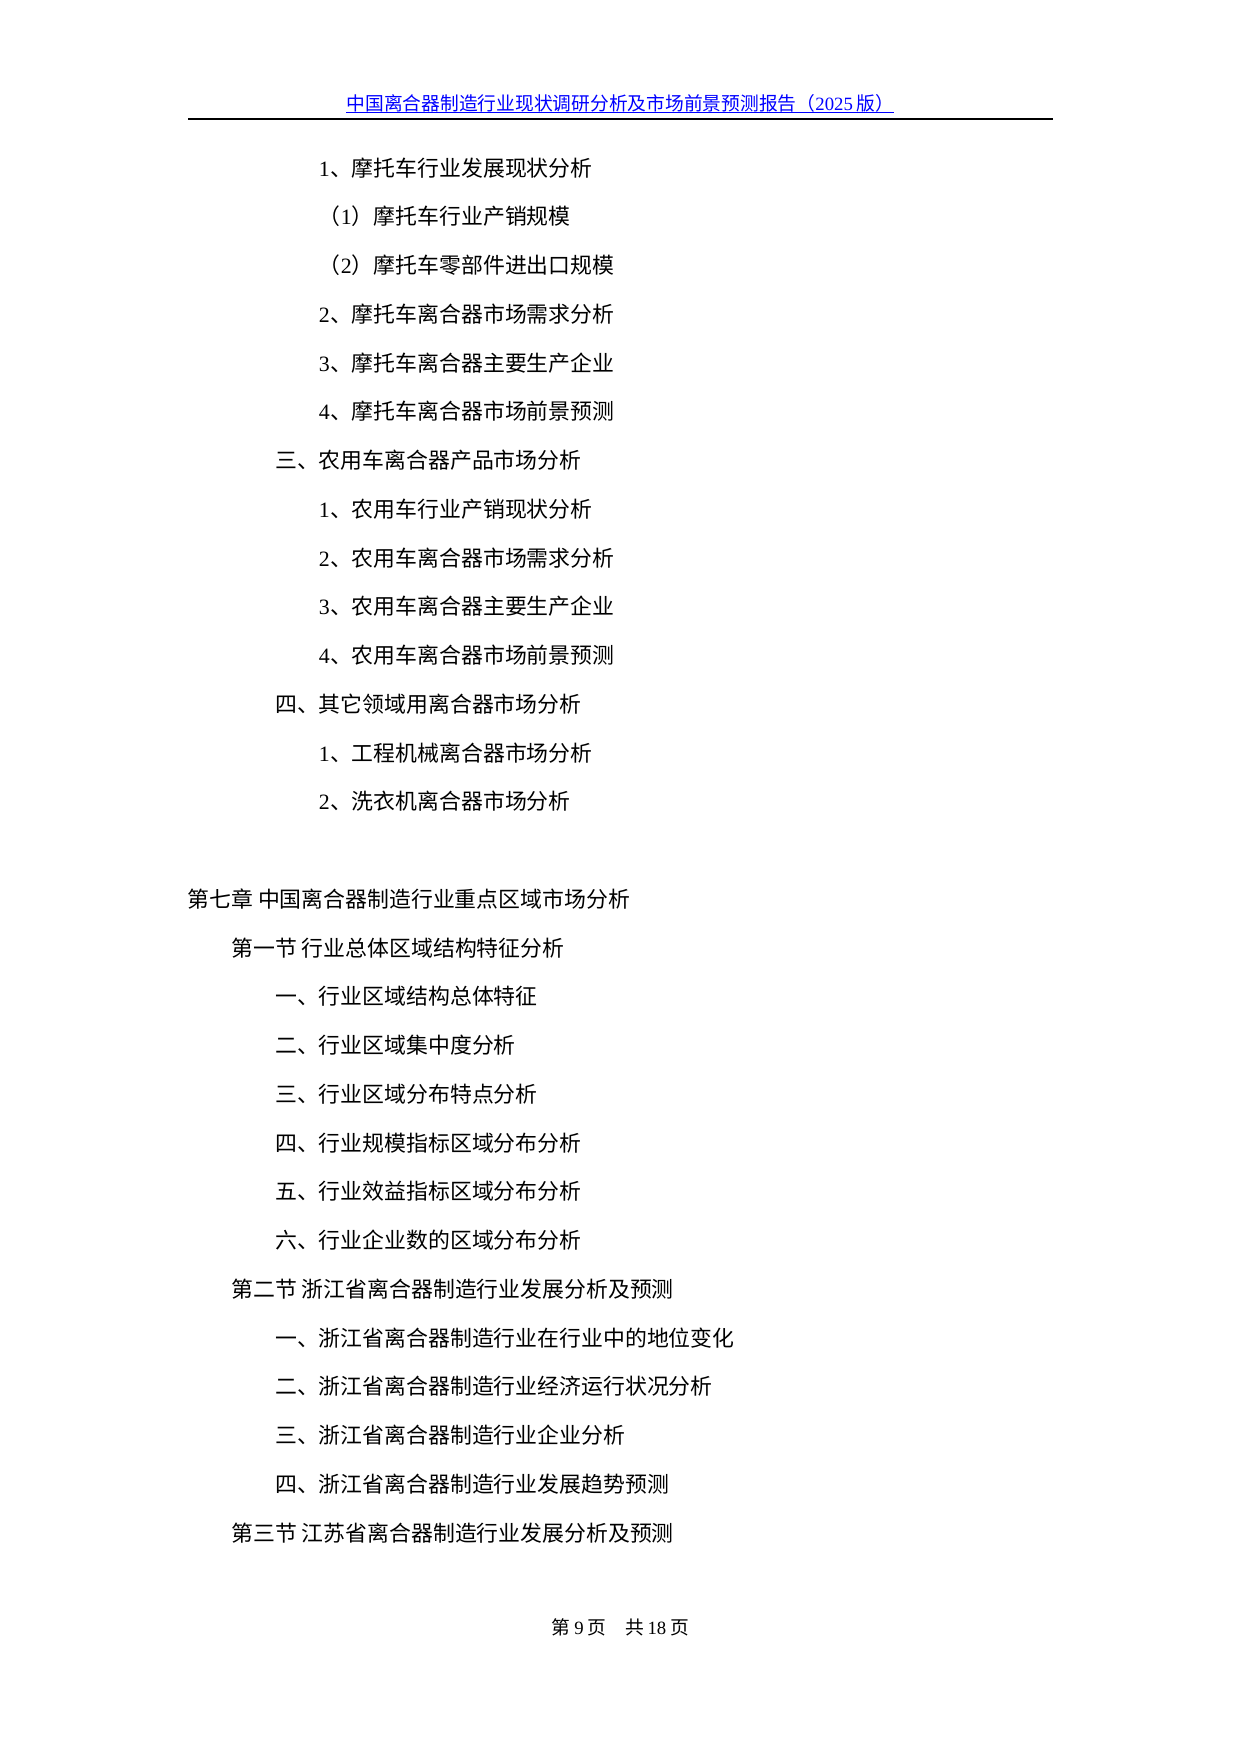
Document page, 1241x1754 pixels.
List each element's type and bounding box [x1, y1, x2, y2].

text [187, 150, 1053, 1548]
